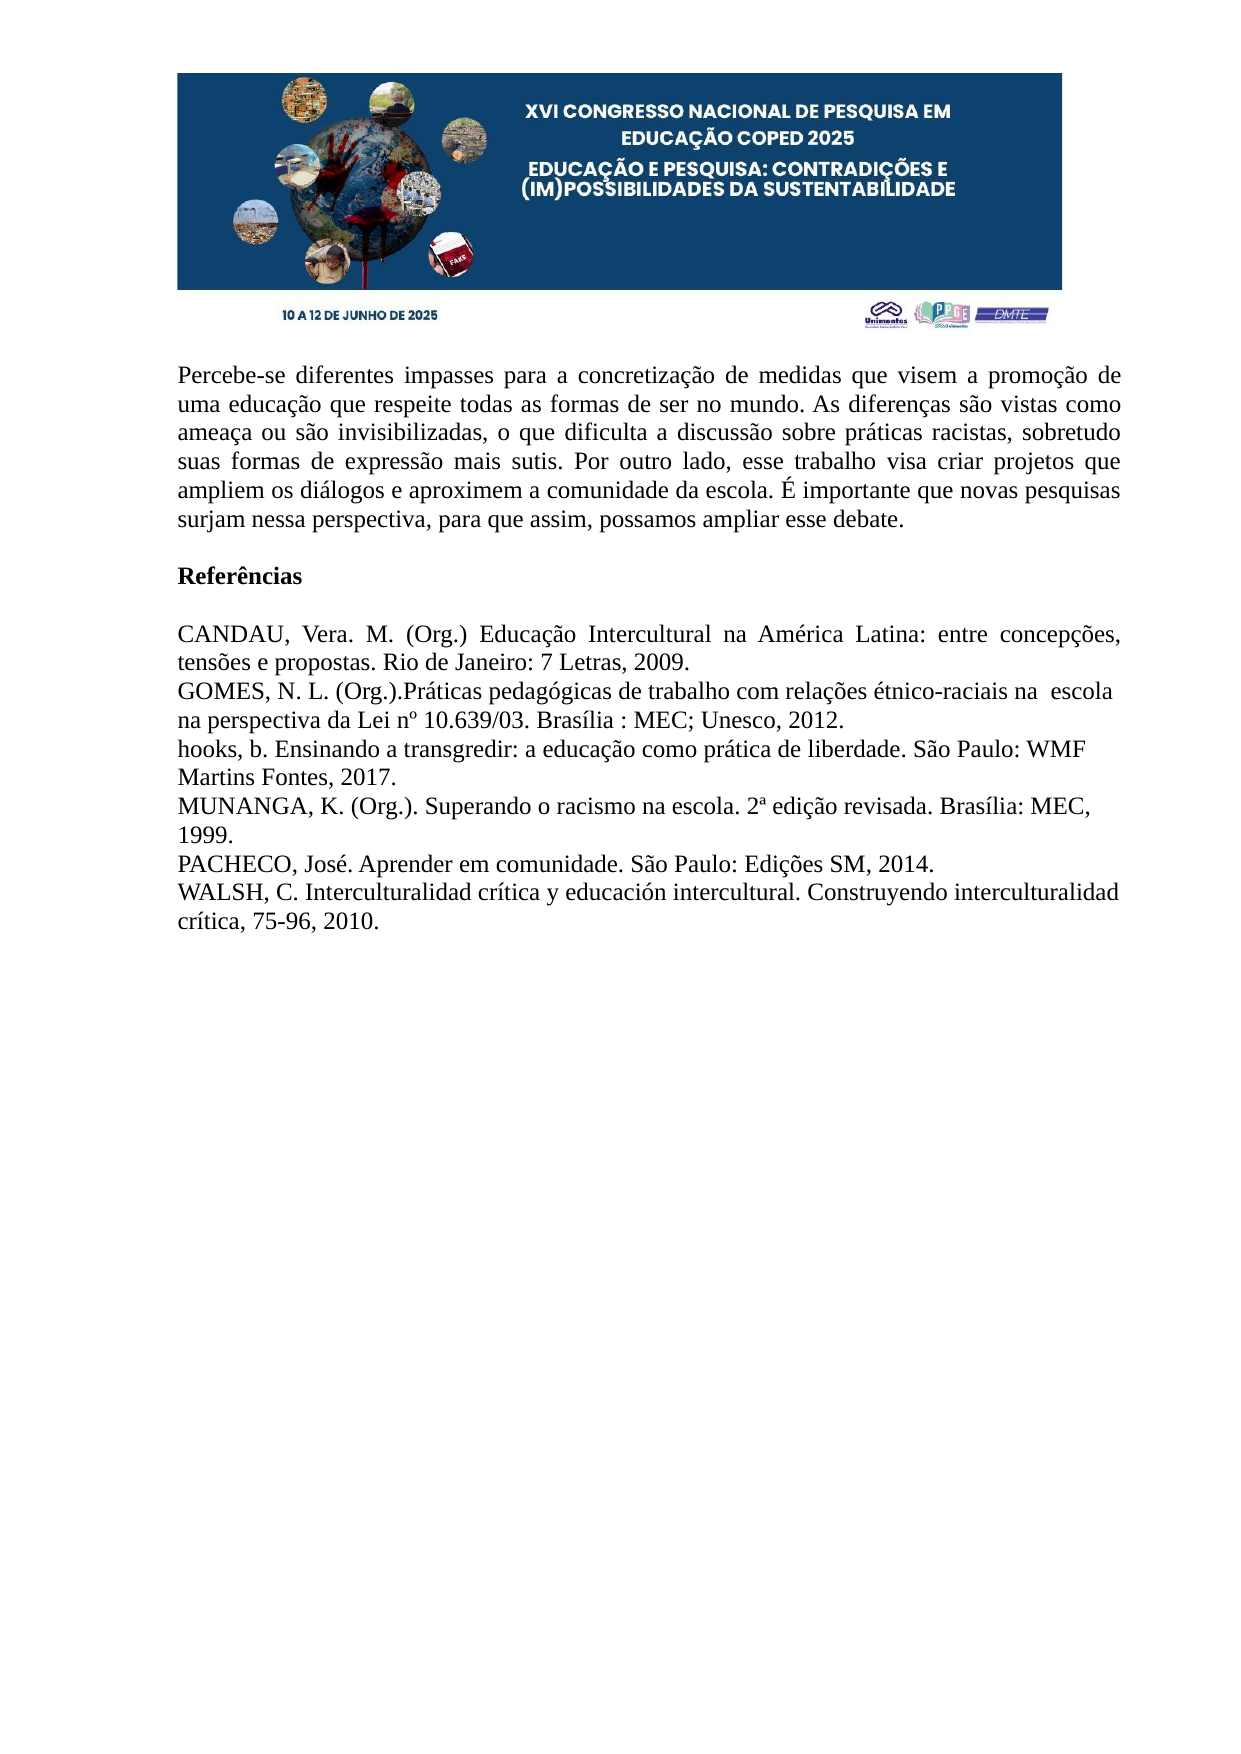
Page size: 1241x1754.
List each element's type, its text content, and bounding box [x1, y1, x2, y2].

text GOMES, N. L. (Org.).Práticas pedagógicas de trabalho com relações étnico-raciais na escola na perspectiva da Lei nº 10.639/03. Brasília : MEC; Unesco, 2012. [177, 676, 1122, 734]
text WALSH, C. Interculturalidad crítica y educación intercultural. Construyendo interculturalidad crítica, 75-96, 2010. [177, 877, 1122, 935]
text CANDAU, Vera. M. (Org.) Educação Intercultural na América Latina: entre concepções, tensões e propostas. Rio de Janeiro: 7 Letras, 2009. [177, 619, 1122, 676]
text hooks, b. Ensinando a transgredir: a educação como prática de liberdade. São Paulo: WMF Martins Fontes, 2017. [177, 734, 1122, 791]
text MUNANGA, K. (Org.). Superando o racismo na escola. 2ª edição revisada. Brasília: MEC, 1999. [177, 791, 1122, 849]
text Percebe-se diferentes impasses para a concretização de medidas que visem a promoção de uma educação que respeite todas as formas de ser no mundo. As diferenças são vistas como ameaça ou são invisibilizadas, o que dificulta a discussão sobre práticas racistas, sobretudo suas formas de expressão mais sutis. Por outro lado, esse trabalho visa criar projetos que ampliem os diálogos e aproximem a comunidade da escola. É importante que novas pesquisas surjam nessa perspectiva, para que assim, possamos ampliar esse debate. [177, 360, 1122, 532]
picture [177, 73, 1063, 342]
text PACHECO, José. Aprender em comunidade. São Paulo: Edições SM, 2014. [177, 849, 1122, 877]
text Referências [177, 561, 1122, 590]
